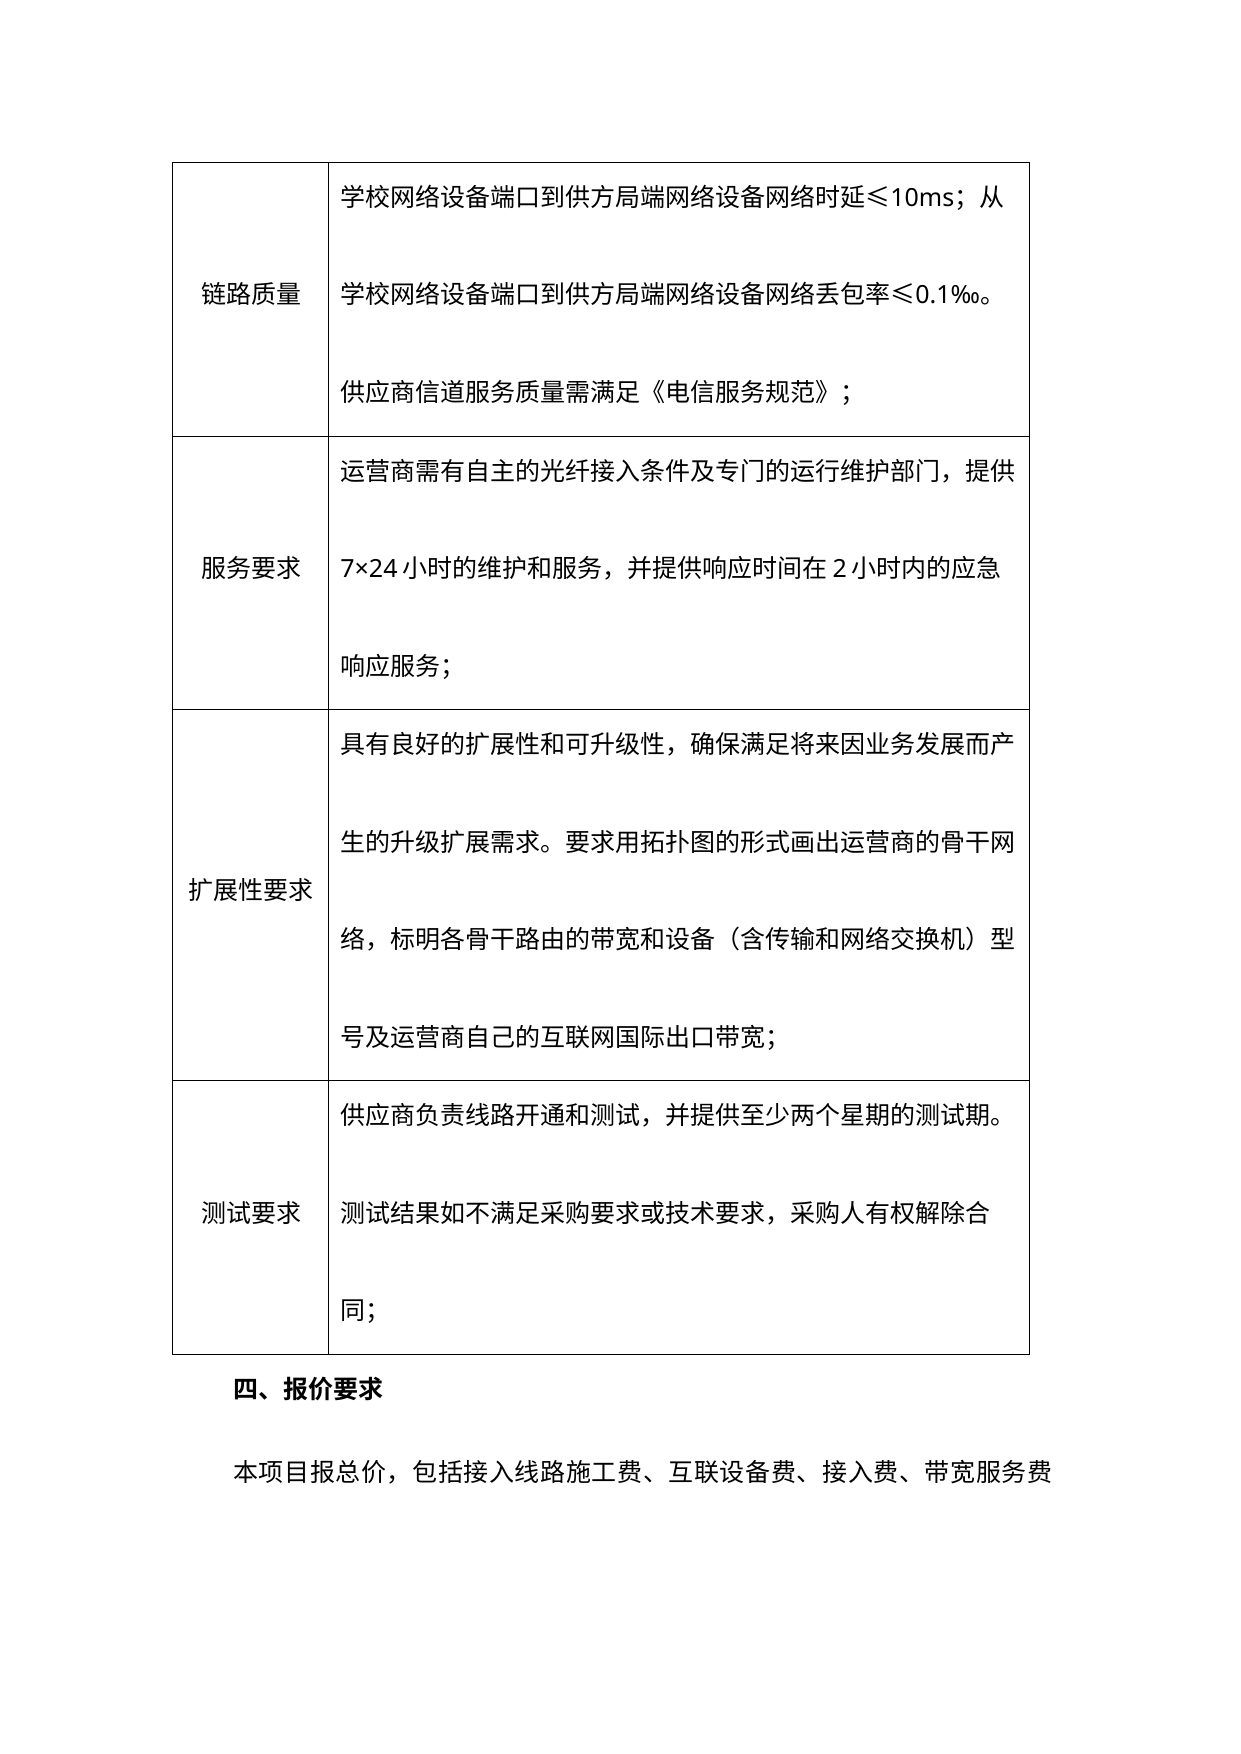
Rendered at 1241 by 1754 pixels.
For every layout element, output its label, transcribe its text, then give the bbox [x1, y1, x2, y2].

table_cell 供应商负责线路开通和测试，并提供至少两个星期的测试期。测试结果如不满足采购要求或技术要求，采购人有权解除合同； [329, 1081, 1029, 1354]
table_cell 测试要求 [173, 1081, 328, 1354]
text 四、报价要求 [187, 1355, 1053, 1420]
table_cell 服务要求 [173, 437, 328, 709]
table_cell 具有良好的扩展性和可升级性，确保满足将来因业务发展而产生的升级扩展需求。要求用拓扑图的形式画出运营商的骨干网络，标明各骨干路由的带宽和设备（含传输和网络交换机）型号及运营商自己的互联网国际出口带宽； [329, 710, 1029, 1080]
table_cell 扩展性要求 [173, 710, 328, 1080]
table_cell 学校网络设备端口到供方局端网络设备网络时延≤10ms；从学校网络设备端口到供方局端网络设备网络丢包率≤0.1‰。供应商信道服务质量需满足《电信服务规范》； [329, 163, 1029, 436]
table_cell 运营商需有自主的光纤接入条件及专门的运行维护部门，提供7×24小时的维护和服务，并提供响应时间在2小时内的应急响应服务； [329, 437, 1029, 709]
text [187, 1438, 1053, 1503]
table_cell 链路质量 [173, 163, 328, 436]
